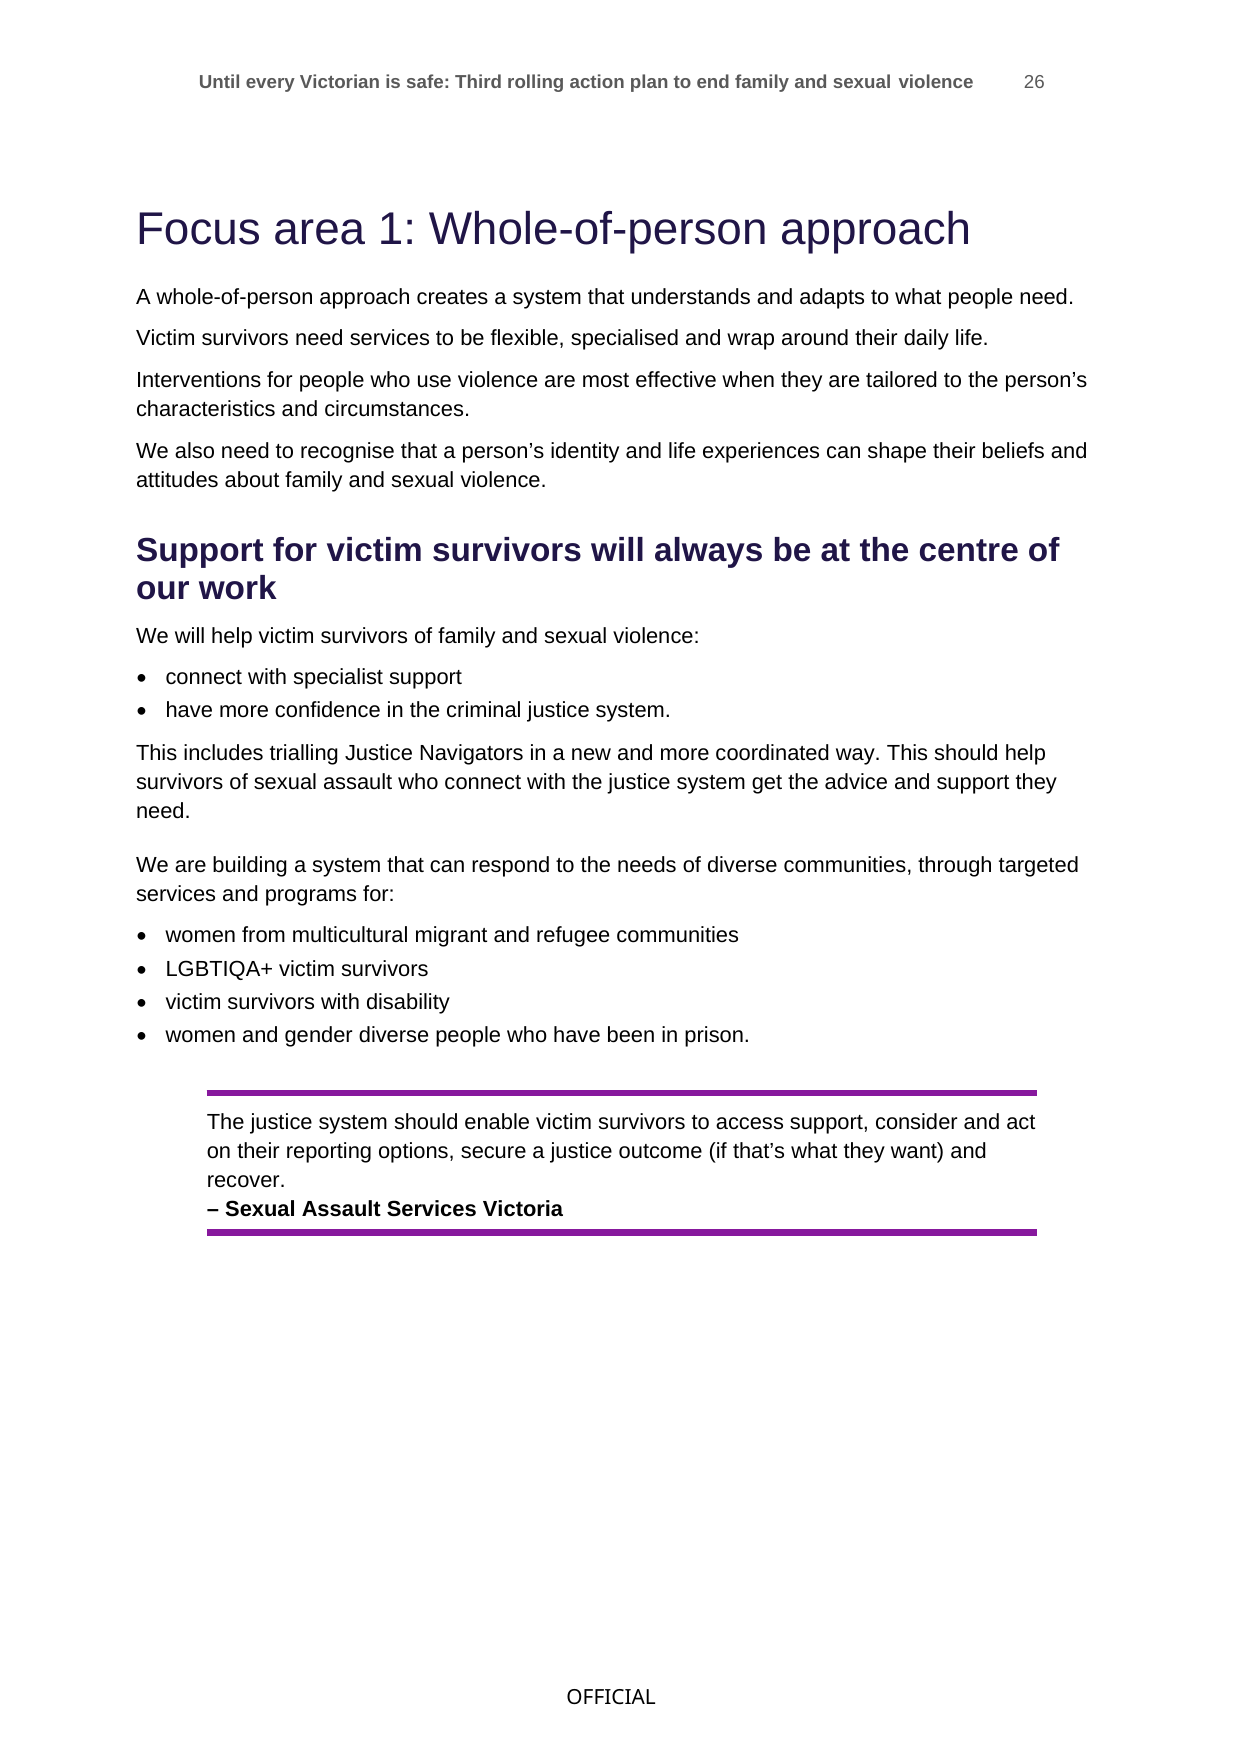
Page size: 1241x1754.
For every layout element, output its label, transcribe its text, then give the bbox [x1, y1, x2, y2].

text connect with specialist support [136, 661, 1107, 690]
subtitle Focus area 1: Whole-of-person approach [136, 202, 1107, 254]
text This includes trialling Justice Navigators in a new and more coordinated way. This should help survivors of sexual assault who connect with the justice system get the advice and support they need. [136, 736, 1107, 823]
text women and gender diverse people who have been in prison. [136, 1019, 1107, 1048]
text victim survivors with disability [136, 986, 1107, 1015]
text women from multicultural migrant and refugee communities [136, 919, 1107, 948]
text We are building a system that can respond to the needs of diverse communities, through targeted services and programs for: [136, 848, 1107, 906]
text have more confidence in the criminal justice system. [136, 694, 1107, 723]
text Interventions for people who use violence are most effective when they are tailored to the person’s characteristics and circumstances. [136, 363, 1107, 421]
text The justice system should enable victim survivors to access support, consider and act on their reporting options, secure a justice outcome (if that’s what they want) and recover. – Sexual Assault Services Victoria [207, 1096, 1037, 1229]
text LGBTIQA+ victim survivors [136, 952, 1107, 981]
text Victim survivors need services to be flexible, specialised and wrap around their daily life. [136, 321, 1107, 350]
text A whole-of-person approach creates a system that understands and adapts to what people need. [136, 279, 1107, 309]
subtitle Support for victim survivors will always be at the centre of our work [136, 529, 1107, 606]
text We also need to recognise that a person’s identity and life experiences can shape their beliefs and attitudes about family and sexual violence. [136, 434, 1107, 492]
text We will help victim survivors of family and sexual violence: [136, 619, 1107, 648]
